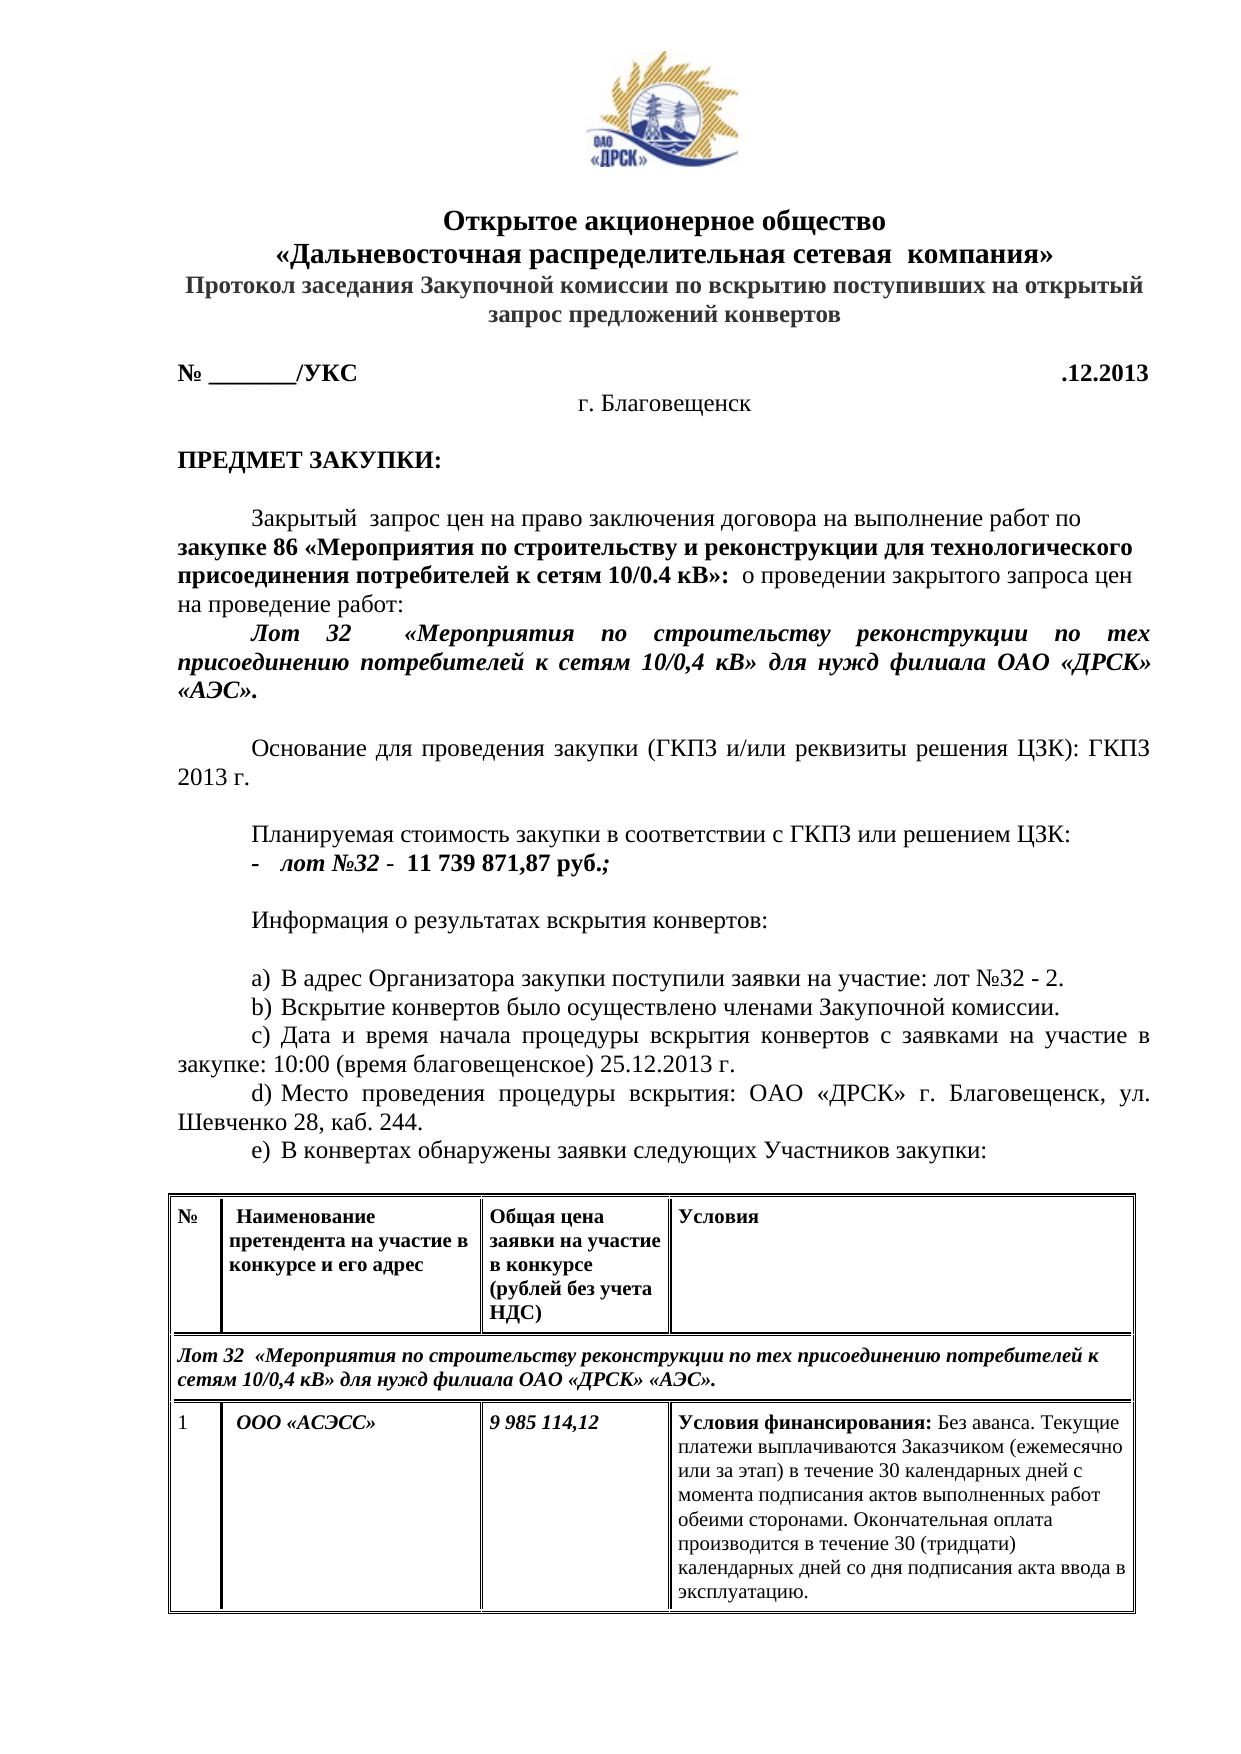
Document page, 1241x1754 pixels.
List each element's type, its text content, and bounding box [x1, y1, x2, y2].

text Закрытый запрос цен на право заключения договора на выполнение работ по закупке 86 «Мероприятия по строительству и реконструкции для технологического присоединения потребителей к сетям 10/0.4 кВ»: о проведении закрытого запроса цен на проведение работ: [177, 503, 1152, 618]
table_cell Лот 32 «Мероприятия по строительству реконструкции по тех присоединению потребителей к сетям 10/0,4 кВ» для нужд филиала ОАО «ДРСК» «АЭС». [171, 1332, 1133, 1399]
text ПРЕДМЕТ ЗАКУПКИ: [177, 446, 1152, 474]
list В конвертах обнаружены заявки следующих Участников закупки: [177, 1136, 1152, 1164]
table_header Общая цена заявки на участие в конкурсе (рублей без учета НДС) [481, 1195, 670, 1332]
table_cell 1 [171, 1399, 221, 1611]
text Лот 32 «Мероприятия по строительству реконструкции по тех присоединению потребителей к сетям 10/0,4 кВ» для нужд филиала ОАО «ДРСК» «АЭС». [177, 618, 1152, 704]
list В адрес Организатора закупки поступили заявки на участие: лот №32 - 2. [177, 963, 1152, 992]
list лот №32 - 11 739 871,87 руб.; [177, 848, 1152, 877]
table_header № _______/УКС [176, 356, 663, 388]
table_header Условия [670, 1197, 1133, 1332]
table_cell ООО «АСЭСС» [221, 1403, 481, 1611]
text г. Благовещенск [177, 388, 1152, 417]
text «Дальневосточная распределительная сетевая компания» [177, 236, 1152, 270]
text Информация о результатах вскрытия конвертов: [177, 906, 1152, 934]
table_header Наименование претендента на участие в конкурсе и его адрес [221, 1197, 481, 1332]
table_header № [171, 1197, 221, 1332]
text Планируемая стоимость закупки в соответствии с ГКПЗ или решением ЦЗК: [177, 819, 1152, 848]
subtitle Открытое акционерное общество [177, 203, 1152, 236]
list Дата и время начала процедуры вскрытия конвертов с заявками на участие в закупке: 10:00 (время благовещенское) 25.12.2013 г. [177, 1021, 1152, 1078]
text Основание для проведения закупки (ГКПЗ и/или реквизиты решения ЦЗК): ГКПЗ 2013 г. [177, 733, 1152, 791]
list Место проведения процедуры вскрытия: ОАО «ДРСК» г. Благовещенск, ул. Шевченко 28, каб. 244. [177, 1078, 1152, 1136]
table_cell 9 985 114,12 [481, 1401, 670, 1611]
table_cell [670, 1399, 1133, 1611]
table_header .12.2013 [663, 356, 1150, 388]
picture [585, 51, 739, 167]
list Вскрытие конвертов было осуществлено членами Закупочной комиссии. [177, 992, 1152, 1021]
text Протокол заседания Закупочной комиссии по вскрытию поступивших на открытый запрос предложений конвертов [177, 270, 1152, 327]
